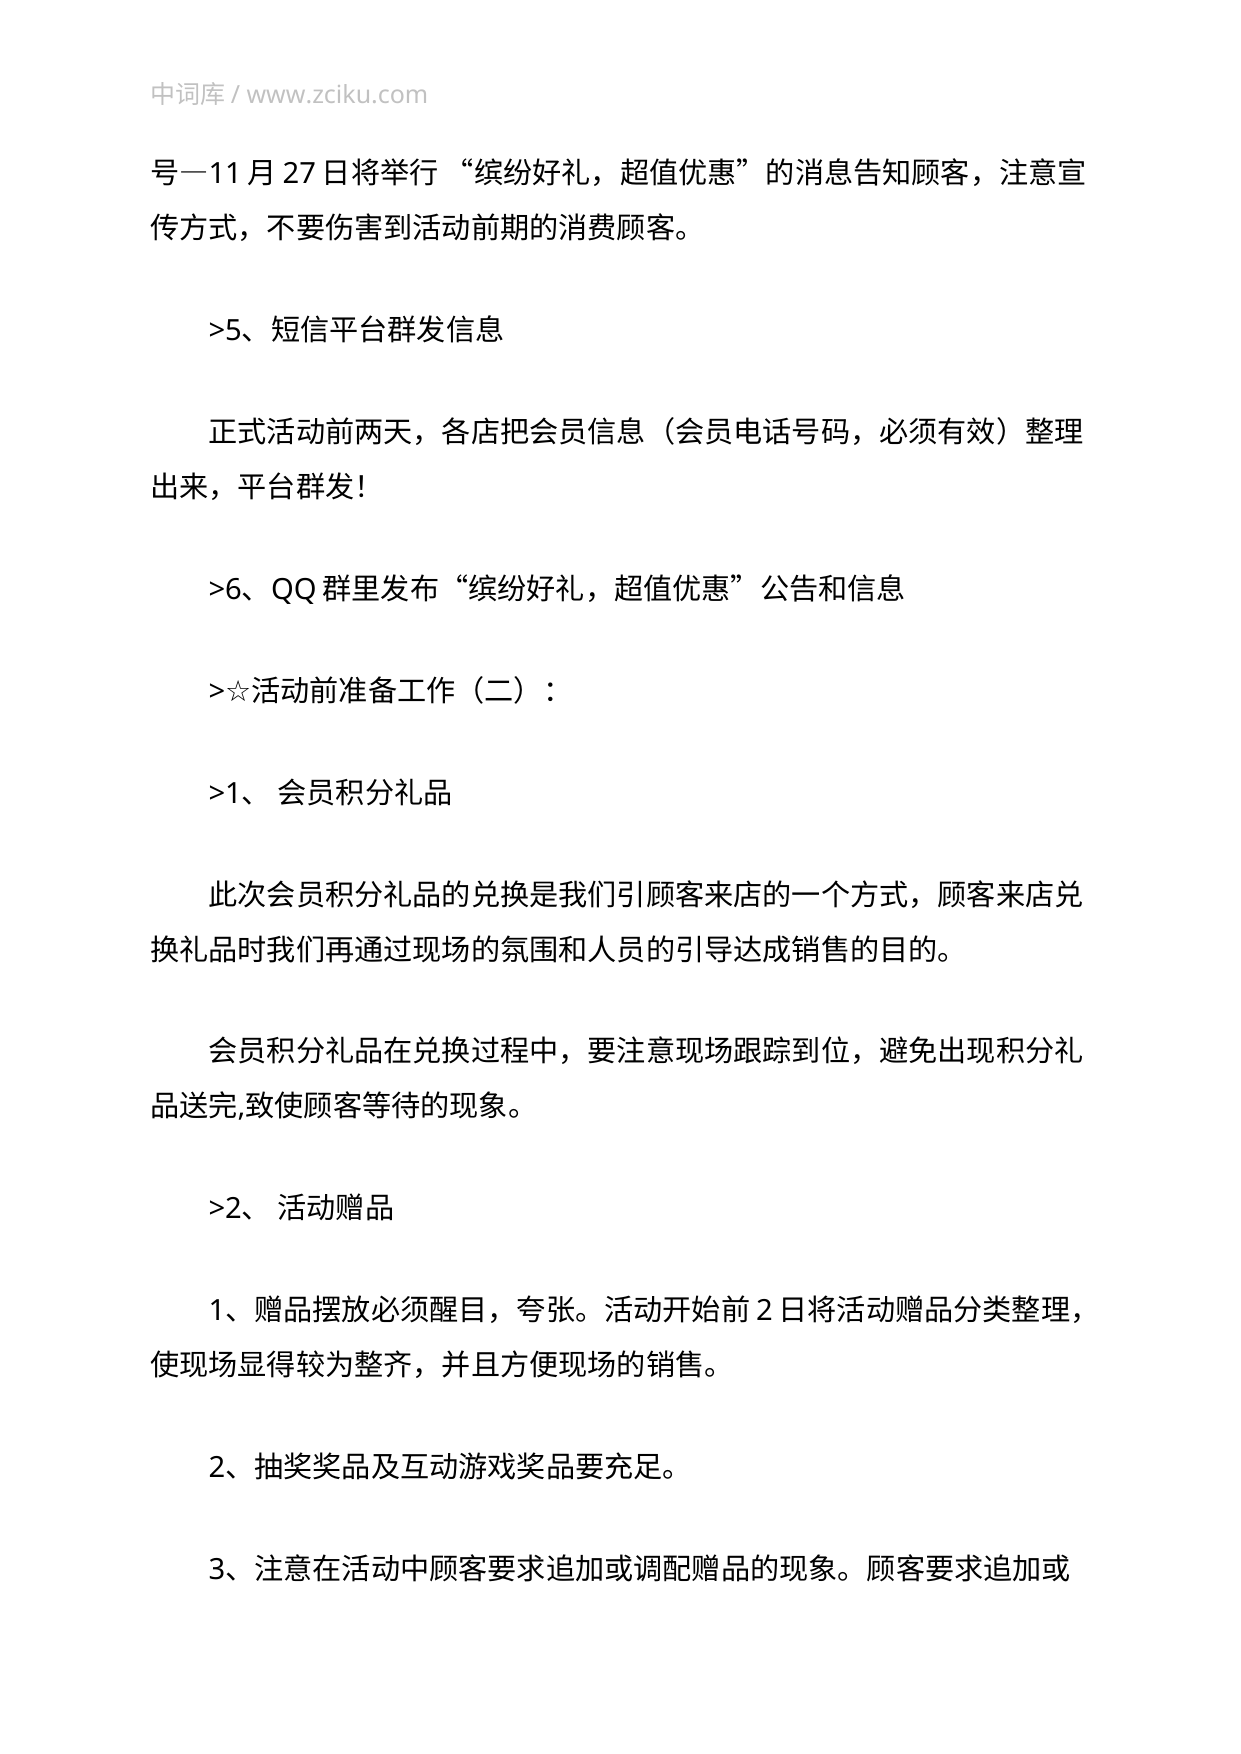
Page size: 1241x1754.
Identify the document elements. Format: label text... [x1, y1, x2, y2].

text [150, 1546, 1090, 1588]
text 会员积分礼品在兑换过程中，要注意现场跟踪到位，避免出现积分礼品送完,致使顾客等待的现象。 [150, 1028, 1090, 1125]
text 正式活动前两天，各店把会员信息（会员电话号码，必须有效）整理出来，平台群发！ [150, 409, 1090, 506]
text >☆活动前准备工作（二）： [150, 667, 1090, 710]
text >1、 会员积分礼品 [150, 769, 1090, 812]
text 2、抽奖奖品及互动游戏奖品要充足。 [150, 1444, 1090, 1486]
text 此次会员积分礼品的兑换是我们引顾客来店的一个方式，顾客来店兑换礼品时我们再通过现场的氛围和人员的引导达成销售的目的。 [150, 871, 1090, 968]
text >2、 活动赠品 [150, 1185, 1090, 1227]
text >5、短信平台群发信息 [150, 307, 1090, 349]
text >6、QQ群里发布“缤纷好礼，超值优惠”公告和信息 [150, 565, 1090, 608]
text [150, 150, 1090, 247]
text 1、赠品摆放必须醒目，夸张。活动开始前2日将活动赠品分类整理，使现场显得较为整齐，并且方便现场的销售。 [150, 1287, 1090, 1384]
